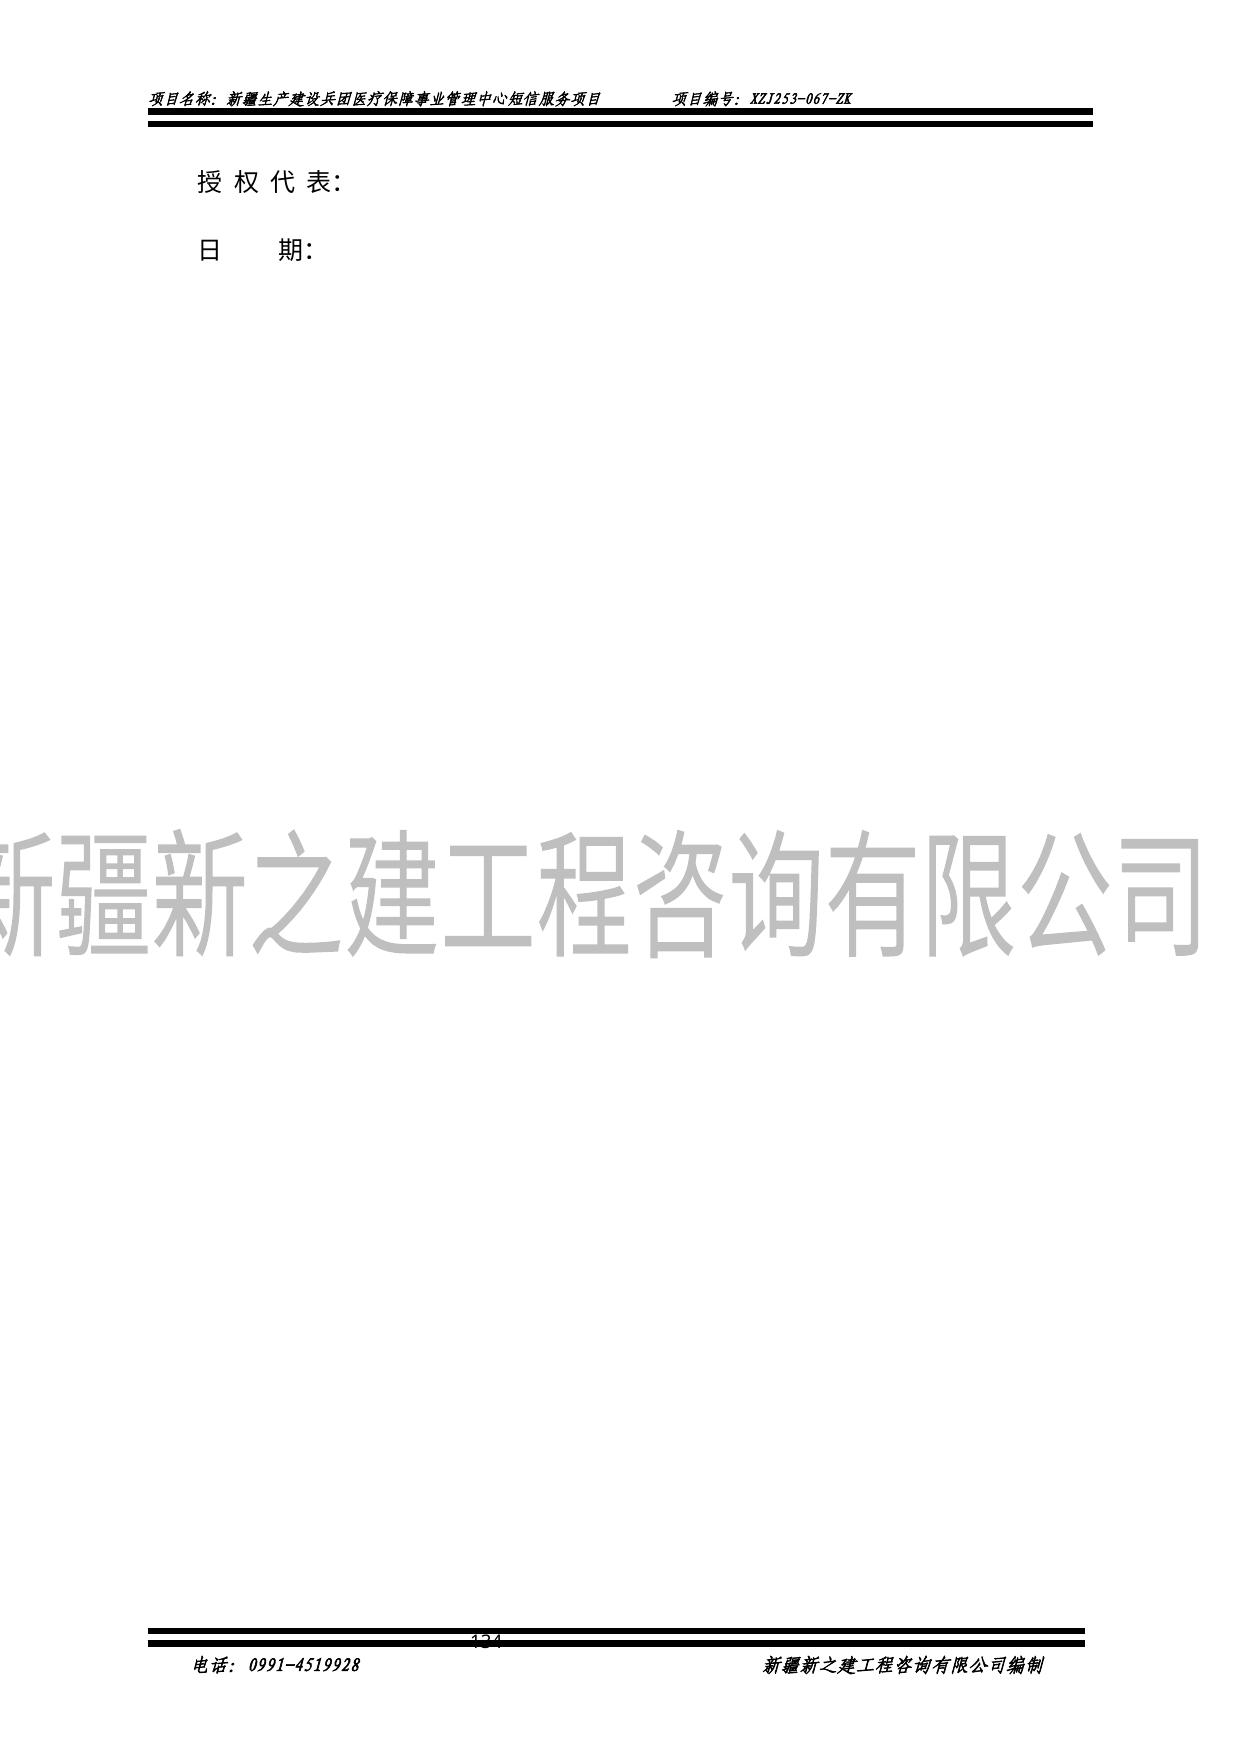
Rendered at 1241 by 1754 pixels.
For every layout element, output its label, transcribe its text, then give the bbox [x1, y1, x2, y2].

text 日 期： [148, 216, 1093, 281]
text 授 权 代 表： [148, 162, 1093, 198]
